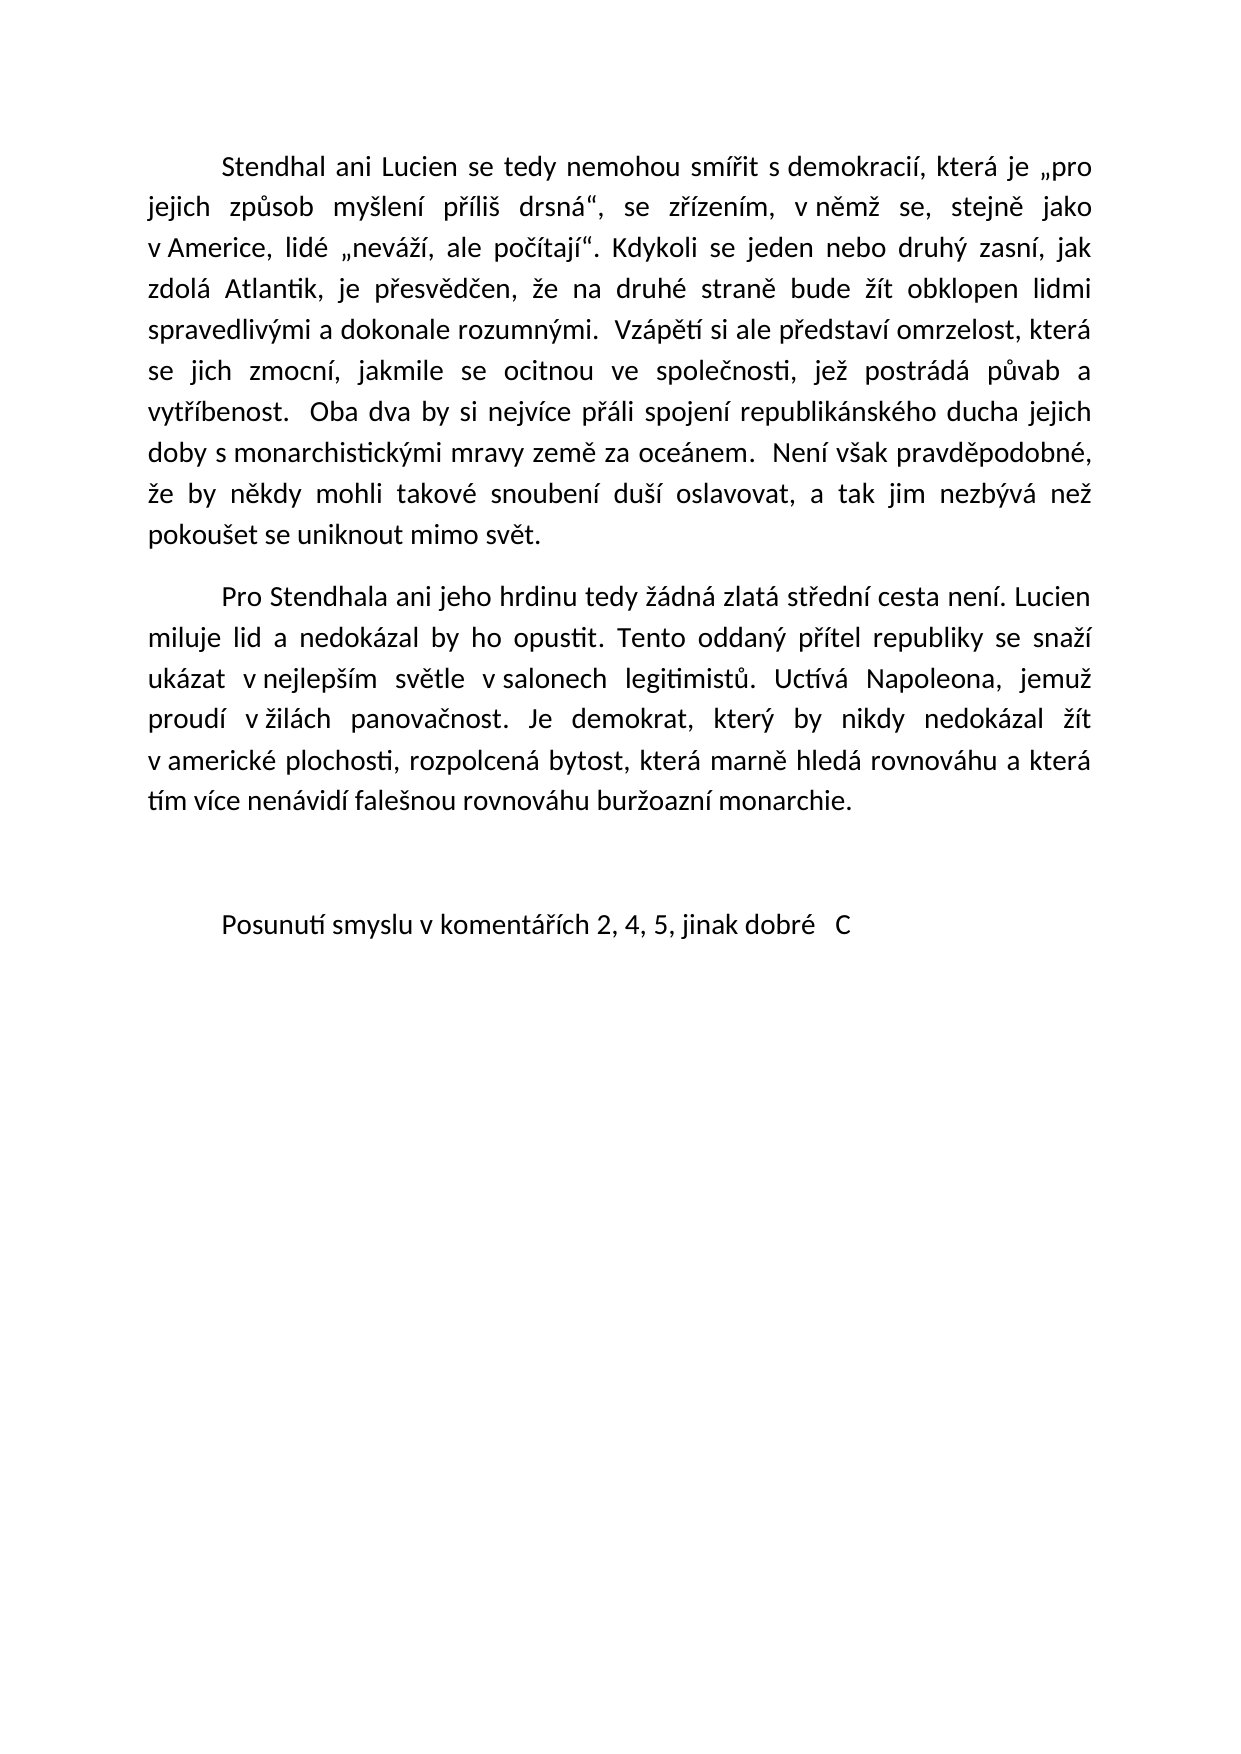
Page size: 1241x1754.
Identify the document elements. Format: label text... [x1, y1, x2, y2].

text Pro Stendhala ani jeho hrdinu tedy žádná zlatá střední cesta není. Lucien miluje lid a nedokázal by ho opustit. Tento oddaný přítel republiky se snaží ukázat v nejlepším světle v salonech legitimistů. Uctívá Napoleona, jemuž proudí v žilách panovačnost. Je demokrat, který by nikdy nedokázal žít v americké plochosti, rozpolcená bytost, která marně hledá rovnováhu a která tím více nenávidí falešnou rovnováhu buržoazní monarchie. [148, 578, 1093, 818]
text Stendhal ani Lucien se tedy nemohou smířit s demokracií, která je „pro jejich způsob myšlení příliš drsná“, se zřízením, v němž se, stejně jako v Americe, lidé „neváží, ale počítají“. Kdykoli se jeden nebo druhý zasní, jak zdolá Atlantik, je přesvědčen, že na druhé straně bude žít obklopen lidmi spravedlivými a dokonale rozumnými. Vzápětí si ale představí omrzelost, která se jich zmocní, jakmile se ocitnou ve společnosti, jež postrádá půvab a vytříbenost. Oba dva by si nejvíce přáli spojení republikánského ducha jejich doby s monarchistickými mravy země za oceánem. Není však pravděpodobné, že by někdy mohli takové snoubení duší oslavovat, a tak jim nezbývá než pokoušet se uniknout mimo svět. [148, 148, 1093, 552]
text Posunutí smyslu v komentářích 2, 4, 5, jinak dobré C [148, 906, 1093, 942]
